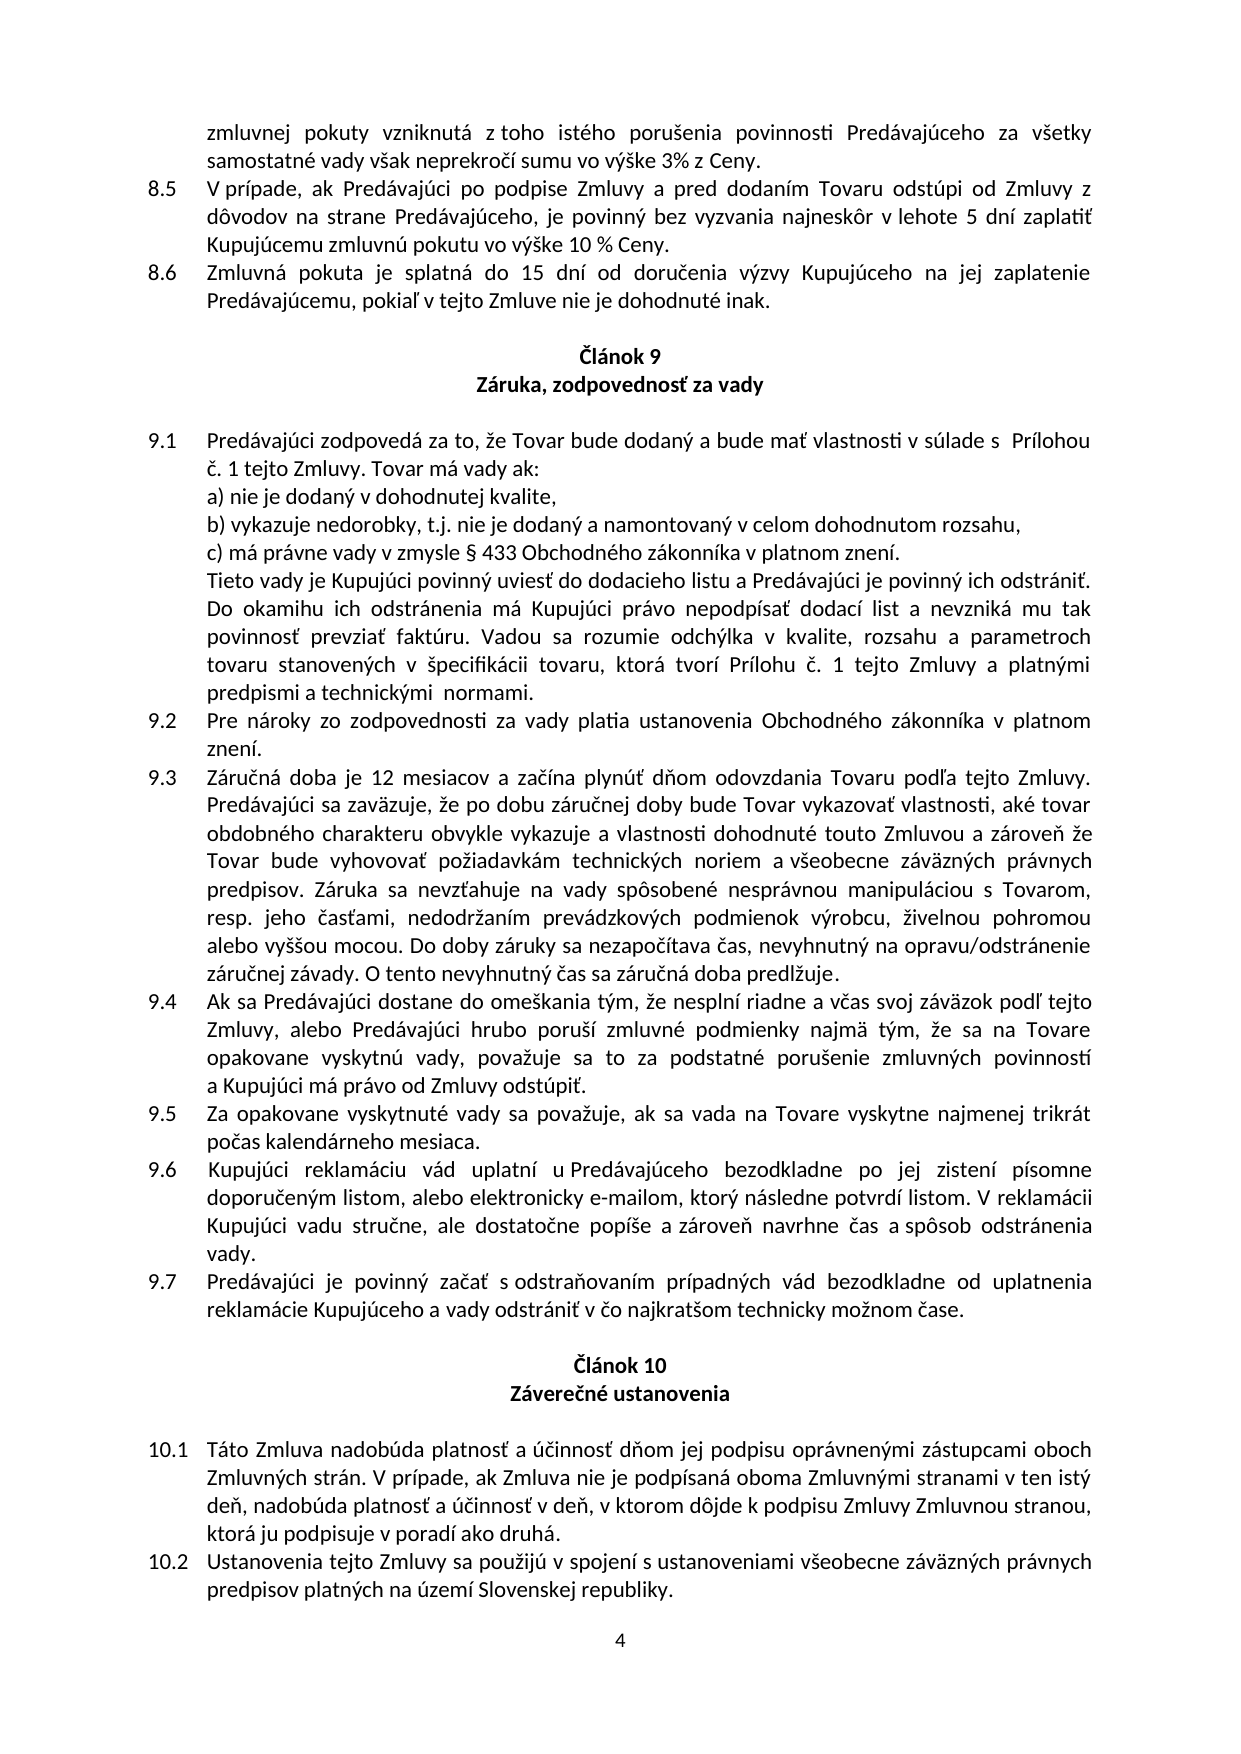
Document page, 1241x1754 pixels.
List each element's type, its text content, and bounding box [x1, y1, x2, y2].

text Záruka, zodpovednosť za vady [148, 370, 1093, 398]
text 8.6 Zmluvná pokuta je splatná do 15 dní od doručenia výzvy Kupujúceho na jej zaplatenie Predávajúcemu, pokiaľ v tejto Zmluve nie je dohodnuté inak. [148, 258, 1093, 314]
text 9.4 Ak sa Predávajúci dostane do omeškania tým, že nesplní riadne a včas svoj záväzok podľ tejto Zmluvy, alebo Predávajúci hrubo poruší zmluvné podmienky najmä tým, že sa na Tovare opakovane vyskytnú vady, považuje sa to za podstatné porušenie zmluvných povinností a Kupujúci má právo od Zmluvy odstúpiť. [148, 987, 1093, 1099]
text Článok 9 [148, 342, 1093, 370]
text a) nie je dodaný v dohodnutej kvalite, [207, 482, 1093, 510]
text Záverečné ustanovenia [148, 1379, 1093, 1407]
text 8.5 V prípade, ak Predávajúci po podpise Zmluvy a pred dodaním Tovaru odstúpi od Zmluvy z dôvodov na strane Predávajúceho, je povinný bez vyzvania najneskôr v lehote 5 dní zaplatiť Kupujúcemu zmluvnú pokutu vo výške 10 % Ceny. [148, 174, 1093, 258]
text Tieto vady je Kupujúci povinný uviesť do dodacieho listu a Predávajúci je povinný ich odstrániť. Do okamihu ich odstránenia má Kupujúci právo nepodpísať dodací list a nevzniká mu tak povinnosť prevziať faktúru. Vadou sa rozumie odchýlka v kvalite, rozsahu a parametroch tovaru stanovených v špecifikácii tovaru, ktorá tvorí Prílohu č. 1 tejto Zmluvy a platnými predpismi a technickými normami. [207, 566, 1093, 707]
text b) vykazuje nedorobky, t.j. nie je dodaný a namontovaný v celom dohodnutom rozsahu, [207, 510, 1093, 538]
text 9.3 Záručná doba je 12 mesiacov a začína plynúť dňom odovzdania Tovaru podľa tejto Zmluvy. Predávajúci sa zaväzuje, že po dobu záručnej doby bude Tovar vykazovať vlastnosti, aké tovar obdobného charakteru obvykle vykazuje a vlastnosti dohodnuté touto Zmluvou a zároveň že Tovar bude vyhovovať požiadavkám technických noriem a všeobecne záväzných právnych predpisov. Záruka sa nevzťahuje na vady spôsobené nesprávnou manipuláciou s Tovarom, resp. jeho časťami, nedodržaním prevádzkových podmienok výrobcu, živelnou pohromou alebo vyššou mocou. Do doby záruky sa nezapočítava čas, nevyhnutný na opravu/odstránenie záručnej závady. O tento nevyhnutný čas sa záručná doba predlžuje. [148, 763, 1093, 987]
text c) má právne vady v zmysle § 433 Obchodného zákonníka v platnom znení. [207, 538, 1093, 566]
text 9.6 Kupujúci reklamáciu vád uplatní u Predávajúceho bezodkladne po jej zistení písomne doporučeným listom, alebo elektronicky e-mailom, ktorý následne potvrdí listom. V reklamácii Kupujúci vadu stručne, ale dostatočne popíše a zároveň navrhne čas a spôsob odstránenia vady. [148, 1155, 1093, 1267]
text 9.2 Pre nároky zo zodpovednosti za vady platia ustanovenia Obchodného zákonníka v platnom znení. [148, 707, 1093, 763]
text Článok 10 [148, 1351, 1093, 1379]
text 10.2 Ustanovenia tejto Zmluvy sa použijú v spojení s ustanoveniami všeobecne záväzných právnych predpisov platných na území Slovenskej republiky. [148, 1547, 1093, 1603]
text 9.1 Predávajúci zodpovedá za to, že Tovar bude dodaný a bude mať vlastnosti v súlade s Prílohou č. 1 tejto Zmluvy. Tovar má vady ak: [148, 426, 1093, 482]
text 9.5 Za opakovane vyskytnuté vady sa považuje, ak sa vada na Tovare vyskytne najmenej trikrát počas kalendárneho mesiaca. [148, 1099, 1093, 1155]
text 10.1 Táto Zmluva nadobúda platnosť a účinnosť dňom jej podpisu oprávnenými zástupcami oboch Zmluvných strán. V prípade, ak Zmluva nie je podpísaná oboma Zmluvnými stranami v ten istý deň, nadobúda platnosť a účinnosť v deň, v ktorom dôjde k podpisu Zmluvy Zmluvnou stranou, ktorá ju podpisuje v poradí ako druhá. [148, 1435, 1093, 1547]
text 9.7 Predávajúci je povinný začať s odstraňovaním prípadných vád bezodkladne od uplatnenia reklamácie Kupujúceho a vady odstrániť v čo najkratšom technicky možnom čase. [148, 1267, 1093, 1323]
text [148, 118, 1093, 174]
